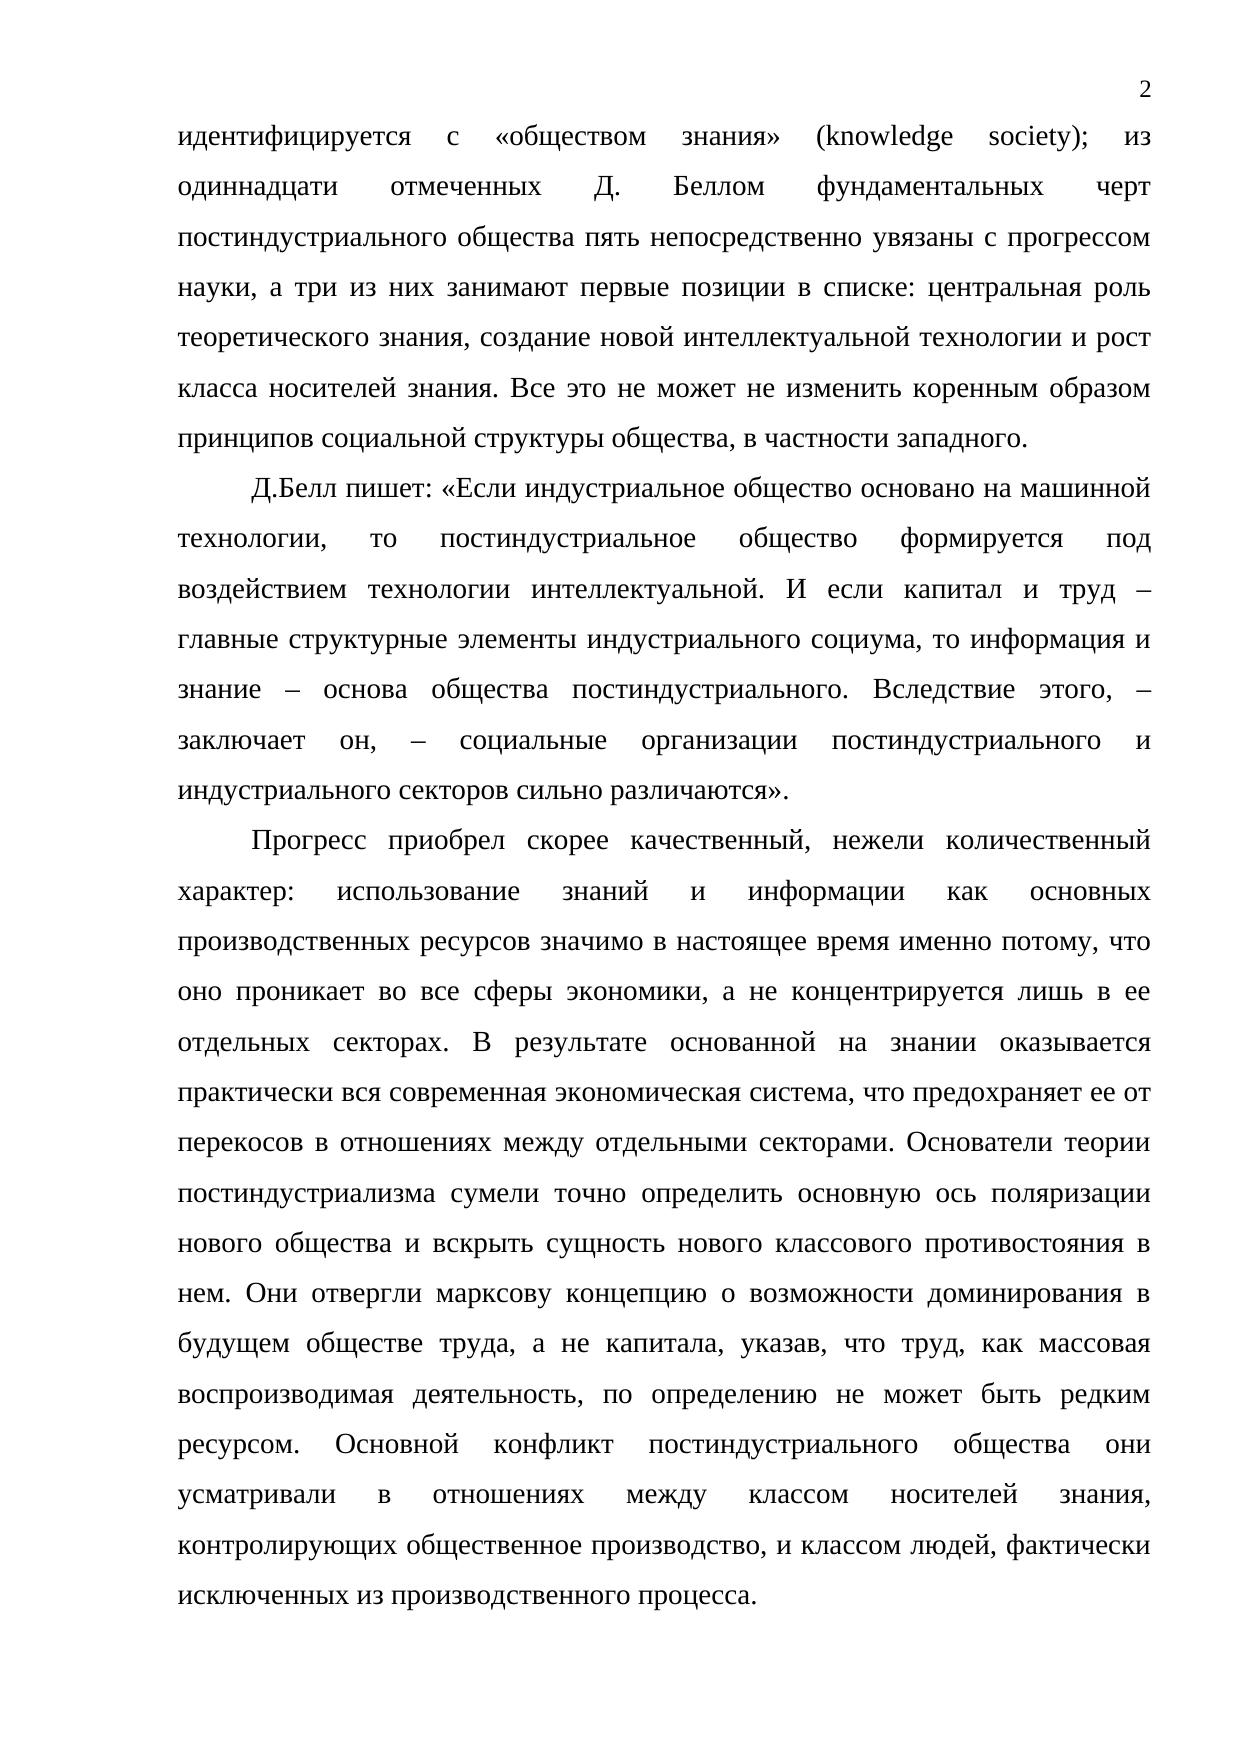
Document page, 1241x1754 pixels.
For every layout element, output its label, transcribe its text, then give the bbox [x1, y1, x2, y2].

text Д.Белл пишет: «Если индустриальное общество основано на машинной технологии, то постиндустриальное общество формируется под воздействием технологии интеллектуальной. И если капитал и труд – главные структурные элементы индустриального социума, то информация и знание – основа общества постиндустриального. Вследствие этого, – заключает он, – социальные организации постиндустриального и индустриального секторов сильно различаются». [177, 470, 1152, 806]
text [177, 118, 1152, 453]
text Прогресс приобрел скорее качественный, нежели количественный характер: использование знаний и информации как основных производственных ресурсов значимо в настоящее время именно потому, что оно проникает во все сферы экономики, а не концентрируется лишь в ее отдельных секторах. В результате основанной на знании оказывается практически вся современная экономическая система, что предохраняет ее от перекосов в отношениях между отдельными секторами. Основатели теории постиндустриализма сумели точно определить основную ось поляризации нового общества и вскрыть сущность нового классового противостояния в нем. Они отвергли марксову концепцию о возможности доминирования в будущем обществе труда, а не капитала, указав, что труд, как массовая воспроизводимая деятельность, по определению не может быть редким ресурсом. Основной конфликт постиндустриального общества они усматривали в отношениях между классом носителей знания, контролирующих общественное производство, и классом людей, фактически исключенных из производственного процесса. [177, 822, 1152, 1611]
